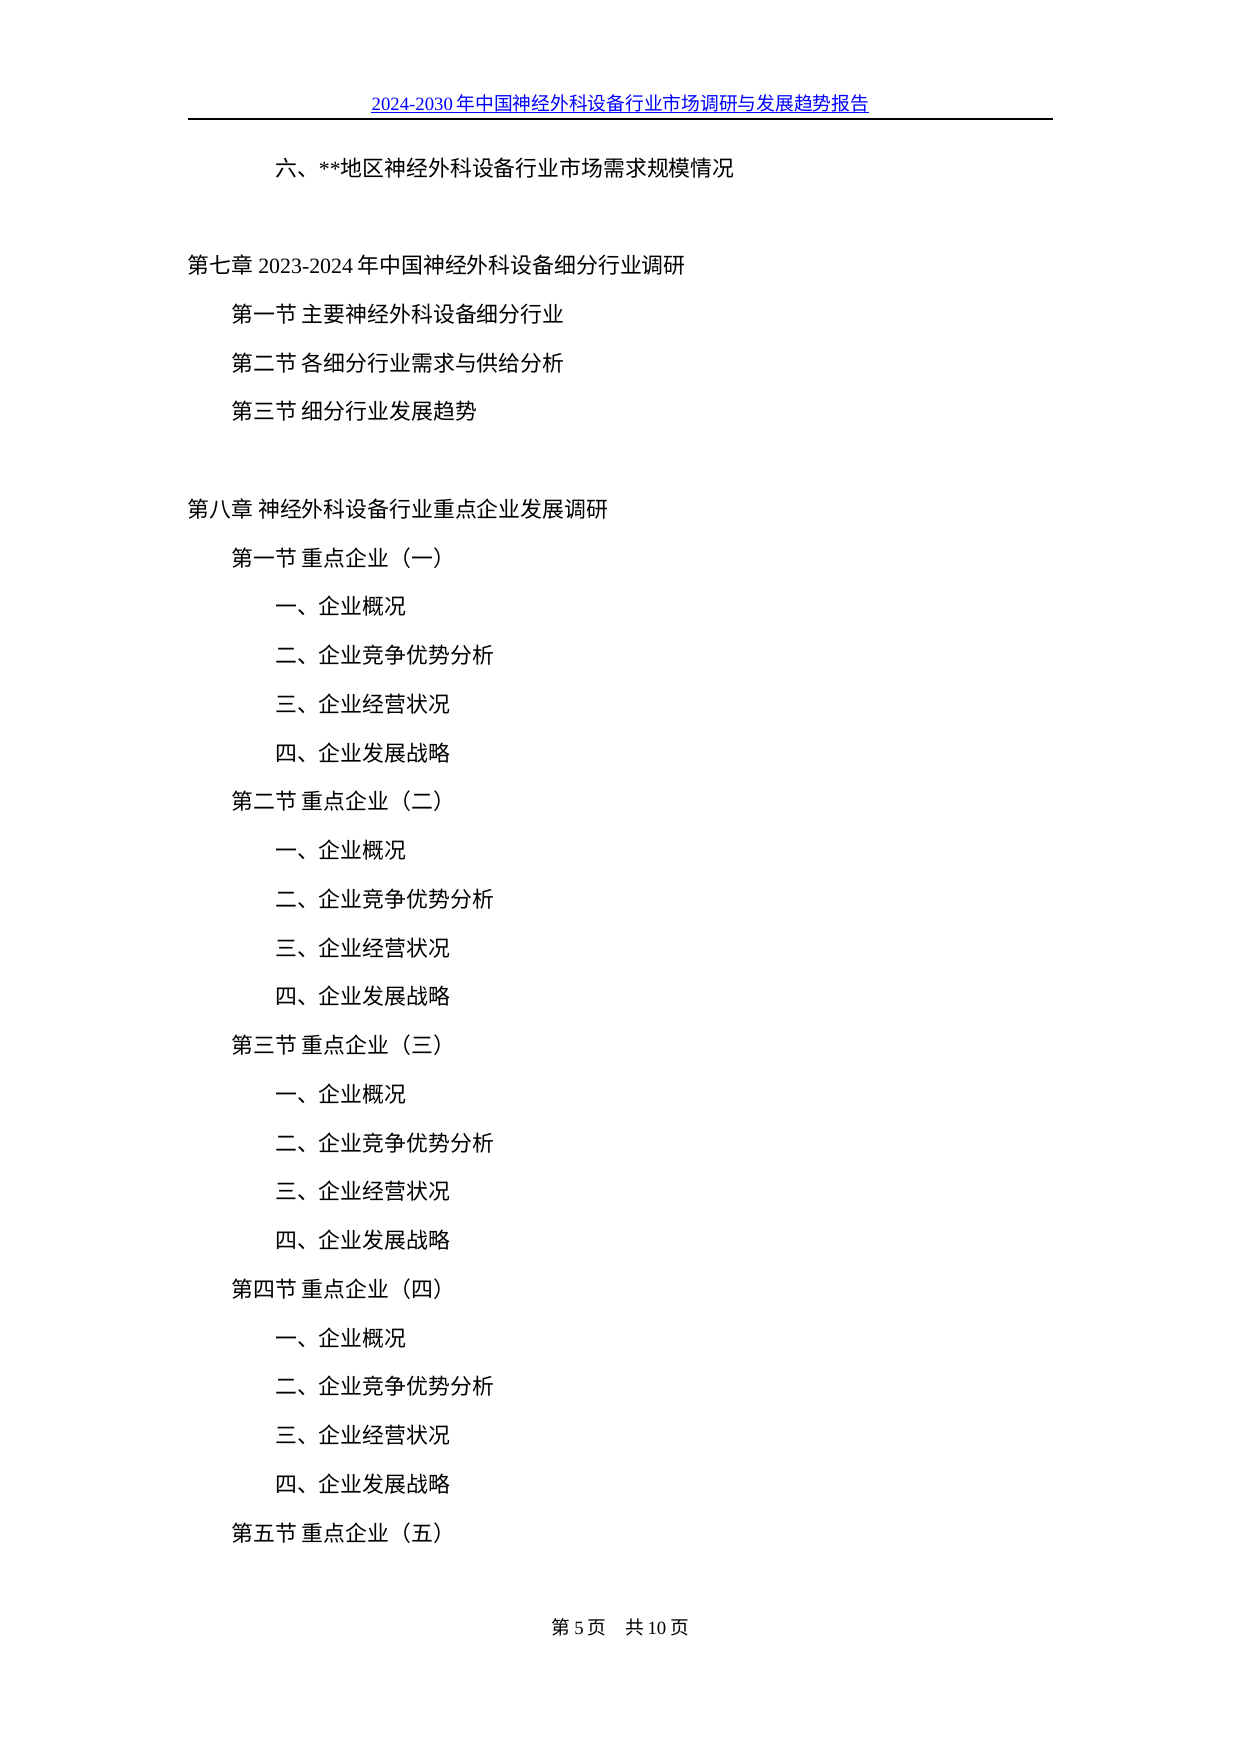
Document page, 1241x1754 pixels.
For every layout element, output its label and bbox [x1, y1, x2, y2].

text [187, 150, 1053, 1548]
